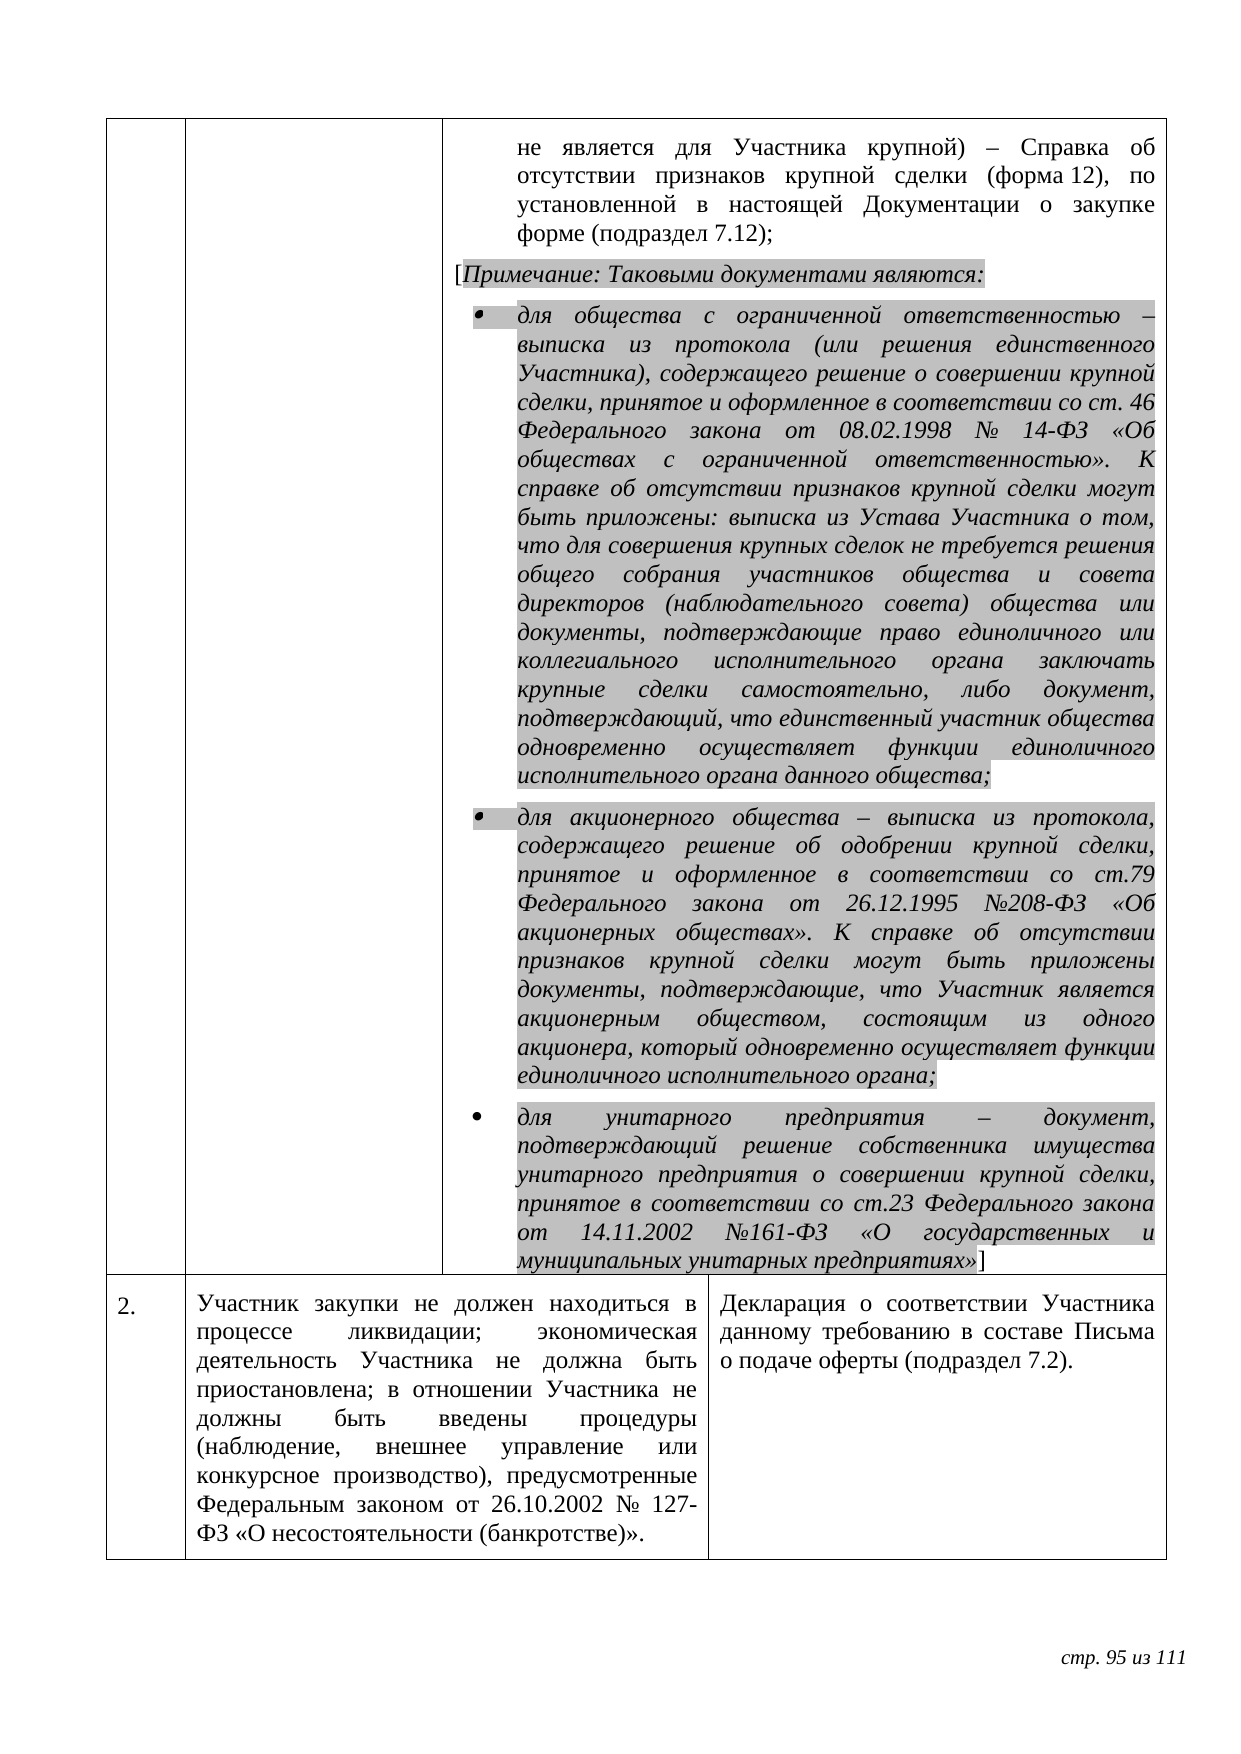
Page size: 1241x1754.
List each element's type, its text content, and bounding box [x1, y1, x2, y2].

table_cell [443, 119, 1166, 1274]
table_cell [186, 119, 442, 1274]
table_cell [107, 119, 185, 1274]
table_cell Участник закупки не должен находиться в процессе ликвидации; экономическая деятельность Участника не должна быть приостановлена; в отношении Участника не должны быть введены процедуры (наблюдение, внешнее управление или конкурсное производство), предусмотренные Федеральным законом от 26.10.2002 № 127-ФЗ «О несостоятельности (банкротстве)». [186, 1275, 708, 1559]
table_cell [107, 1275, 185, 1559]
table_cell Декларация о соответствии Участника данному требованию в составе Письма о подаче оферты (подраздел 7.2). [709, 1275, 1166, 1559]
